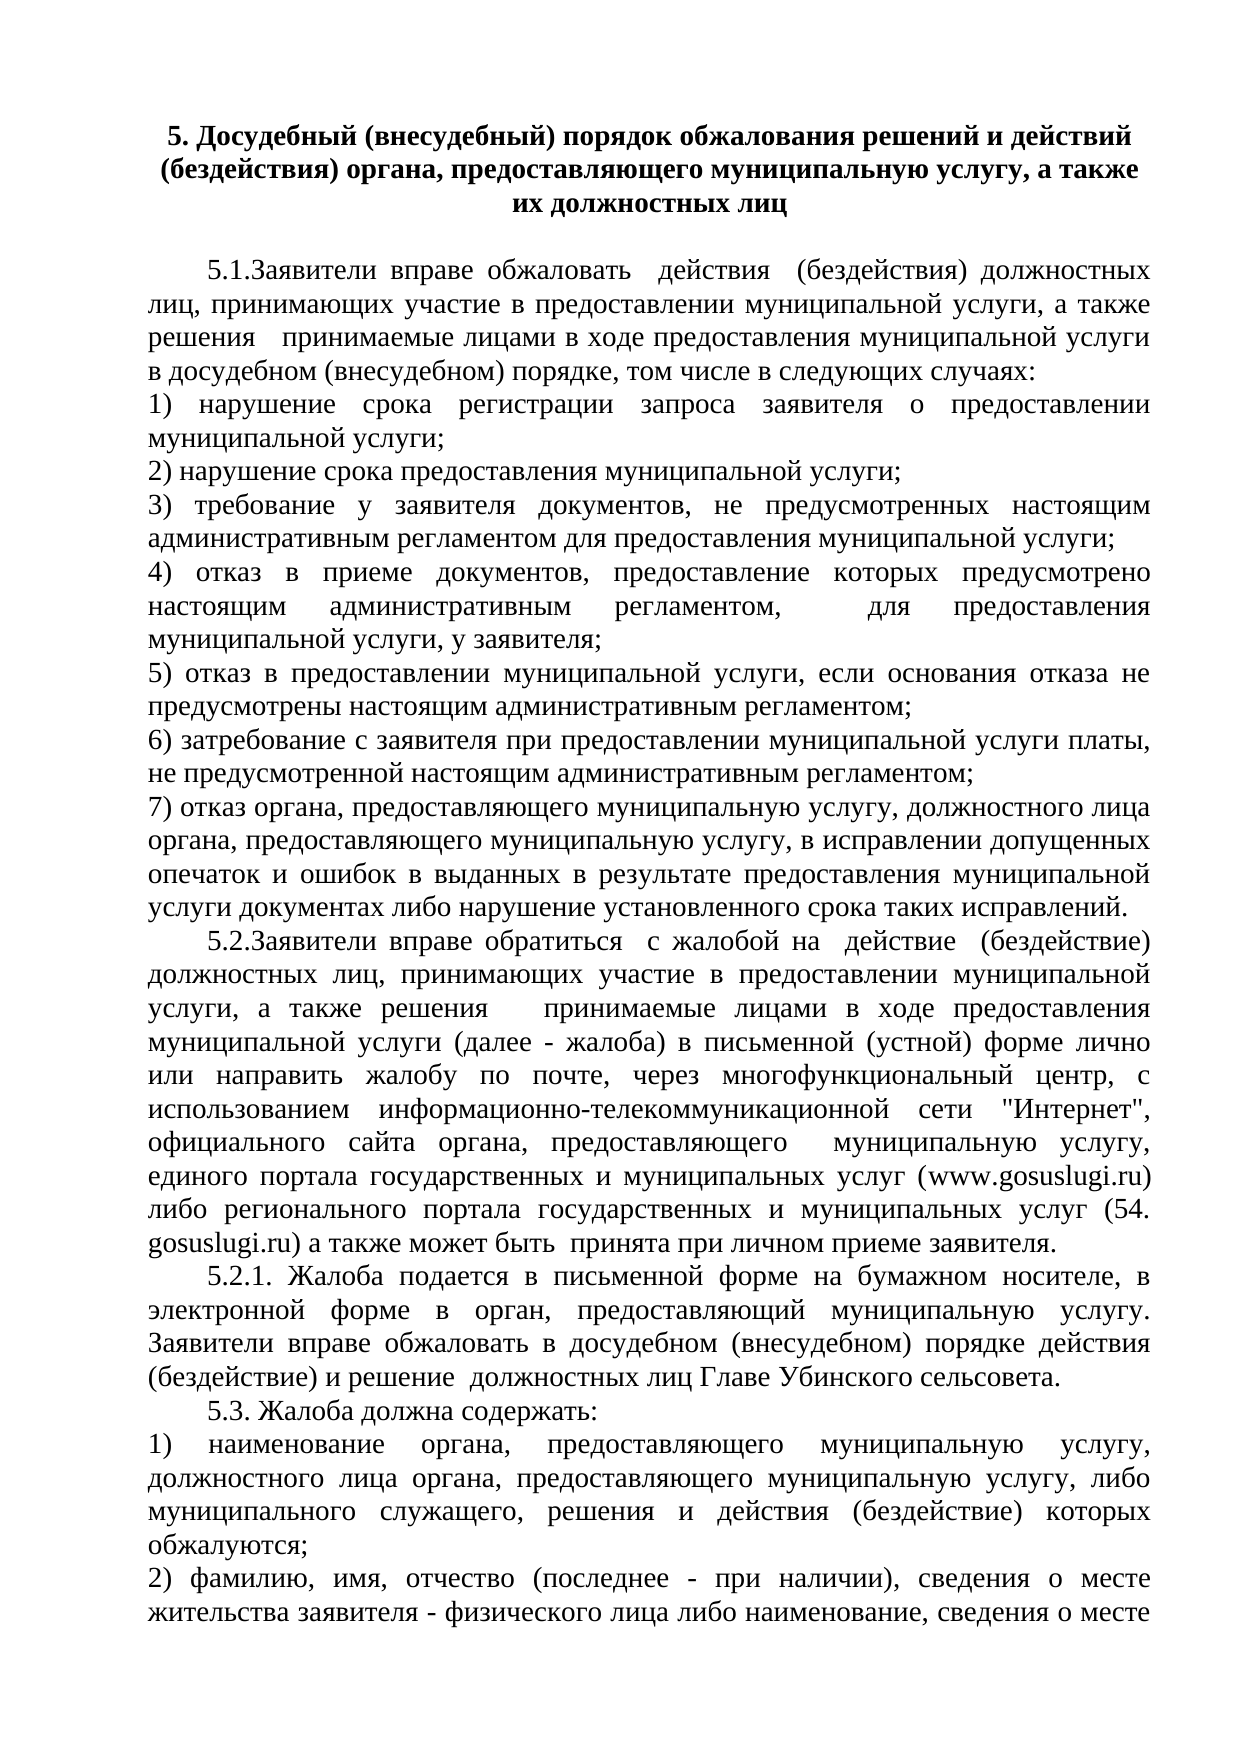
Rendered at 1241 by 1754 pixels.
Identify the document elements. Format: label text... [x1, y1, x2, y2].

text 5.1.Заявители вправе обжаловать действия (бездействия) должностных лиц, принимающих участие в предоставлении муниципальной услуги, а также решения принимаемые лицами в ходе предоставления муниципальной услуги в досудебном (внесудебном) порядке, том числе в следующих случаях: [148, 252, 1152, 386]
text 2) нарушение срока предоставления муниципальной услуги; [148, 453, 1152, 487]
text 5.2.Заявители вправе обратиться с жалобой на действие (бездействие) должностных лиц, принимающих участие в предоставлении муниципальной услуги, а также решения принимаемые лицами в ходе предоставления муниципальной услуги (далее - жалоба) в письменной (устной) форме лично или направить жалобу по почте, через многофункциональный центр, с использованием информационно-телекоммуникационной сети "Интернет", официального сайта органа, предоставляющего муниципальную услугу, единого портала государственных и муниципальных услуг (www.gosuslugi.ru) либо регионального портала государственных и муниципальных услуг (54. gosuslugi.ru) а также может быть принята при личном приеме заявителя. [148, 923, 1152, 1258]
text 5. Досудебный (внесудебный) порядок обжалования решений и действий (бездействия) органа, предоставляющего муниципальную услугу, а также их должностных лиц [148, 118, 1152, 219]
text 3) требование у заявителя документов, не предусмотренных настоящим административным регламентом для предоставления муниципальной услуги; [148, 487, 1152, 554]
text 4) отказ в приеме документов, предоставление которых предусмотрено настоящим административным регламентом, для предоставления муниципальной услуги, у заявителя; [148, 554, 1152, 655]
text 1) нарушение срока регистрации запроса заявителя о предоставлении муниципальной услуги; [148, 386, 1152, 453]
text 5.2.1. Жалоба подается в письменной форме на бумажном носителе, в электронной форме в орган, предоставляющий муниципальную услугу. Заявители вправе обжаловать в досудебном (внесудебном) порядке действия (бездействие) и решение должностных лиц Главе Убинского сельсовета. [148, 1258, 1152, 1393]
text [148, 1560, 1152, 1627]
text 1) наименование органа, предоставляющего муниципальную услугу, должностного лица органа, предоставляющего муниципальную услугу, либо муниципального служащего, решения и действия (бездействие) которых обжалуются; [148, 1426, 1152, 1560]
text 5) отказ в предоставлении муниципальной услуги, если основания отказа не предусмотрены настоящим административным регламентом; [148, 655, 1152, 722]
text 6) затребование с заявителя при предоставлении муниципальной услуги платы, не предусмотренной настоящим административным регламентом; [148, 722, 1152, 789]
text 7) отказ органа, предоставляющего муниципальную услугу, должностного лица органа, предоставляющего муниципальную услугу, в исправлении допущенных опечаток и ошибок в выданных в результате предоставления муниципальной услуги документах либо нарушение установленного срока таких исправлений. [148, 789, 1152, 923]
text 5.3. Жалоба должна содержать: [148, 1393, 1152, 1426]
